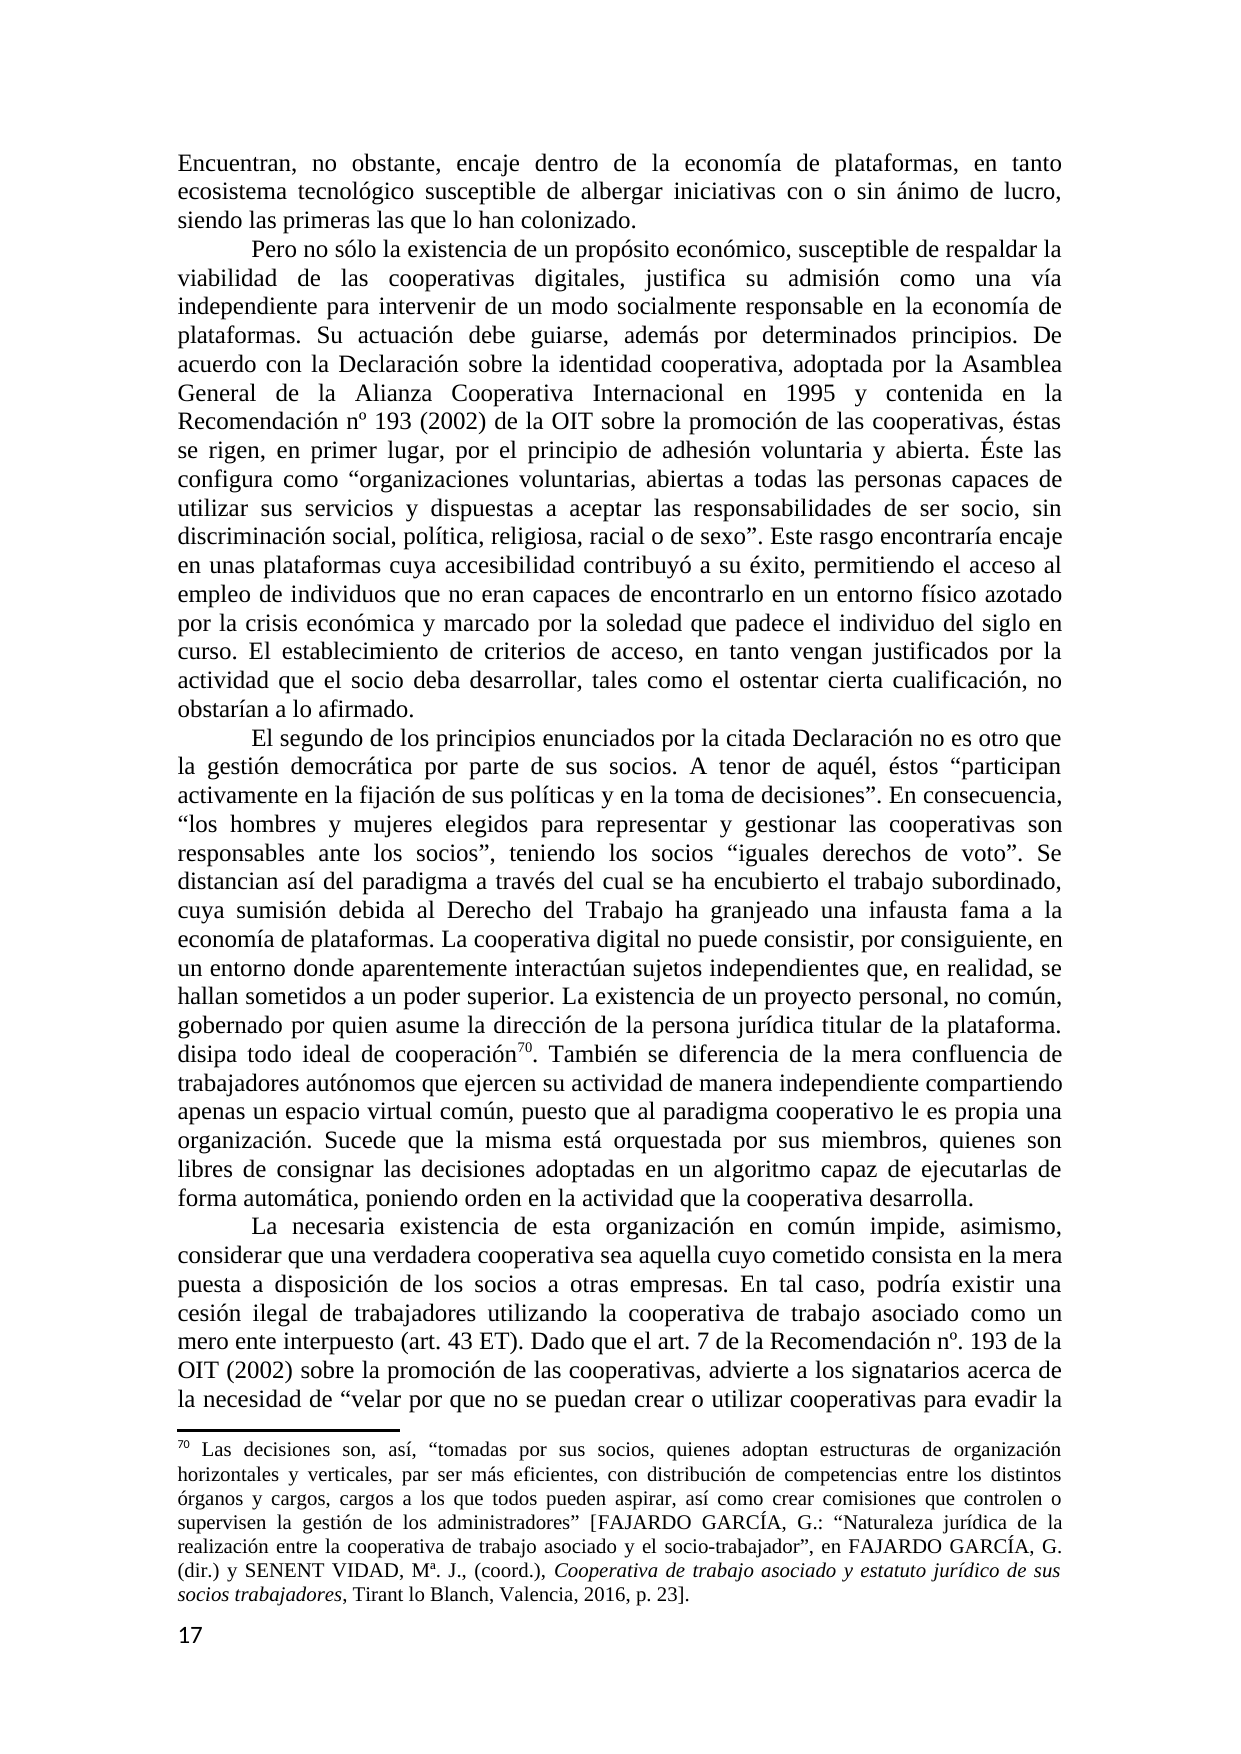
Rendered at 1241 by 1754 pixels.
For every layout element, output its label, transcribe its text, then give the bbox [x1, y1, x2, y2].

text Pero no sólo la existencia de un propósito económico, susceptible de respaldar la viabilidad de las cooperativas digitales, justifica su admisión como una vía independiente para intervenir de un modo socialmente responsable en la economía de plataformas. Su actuación debe guiarse, además por determinados principios. De acuerdo con la Declaración sobre la identidad cooperativa, adoptada por la Asamblea General de la Alianza Cooperativa Internacional en 1995 y contenida en la Recomendación nº 193 (2002) de la OIT sobre la promoción de las cooperativas, éstas se rigen, en primer lugar, por el principio de adhesión voluntaria y abierta. Éste las configura como “organizaciones voluntarias, abiertas a todas las personas capaces de utilizar sus servicios y dispuestas a aceptar las responsabilidades de ser socio, sin discriminación social, política, religiosa, racial o de sexo”. Este rasgo encontraría encaje en unas plataformas cuya accesibilidad contribuyó a su éxito, permitiendo el acceso al empleo de individuos que no eran capaces de encontrarlo en un entorno físico azotado por la crisis económica y marcado por la soledad que padece el individuo del siglo en curso. El establecimiento de criterios de acceso, en tanto vengan justificados por la actividad que el socio deba desarrollar, tales como el ostentar cierta cualificación, no obstarían a lo afirmado. [177, 234, 1063, 723]
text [177, 148, 1063, 234]
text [177, 1211, 1063, 1413]
text El segundo de los principios enunciados por la citada Declaración no es otro que la gestión democrática por parte de sus socios. A tenor de aquél, éstos “participan activamente en la fijación de sus políticas y en la toma de decisiones”. En consecuencia, “los hombres y mujeres elegidos para representar y gestionar las cooperativas son responsables ante los socios”, teniendo los socios “iguales derechos de voto”. Se distancian así del paradigma a través del cual se ha encubierto el trabajo subordinado, cuya sumisión debida al Derecho del Trabajo ha granjeado una infausta fama a la economía de plataformas. La cooperativa digital no puede consistir, por consiguiente, en un entorno donde aparentemente interactúan sujetos independientes que, en realidad, se hallan sometidos a un poder superior. La existencia de un proyecto personal, no común, gobernado por quien asume la dirección de la persona jurídica titular de la plataforma. disipa todo ideal de cooperación. También se diferencia de la mera confluencia de trabajadores autónomos que ejercen su actividad de manera independiente compartiendo apenas un espacio virtual común, puesto que al paradigma cooperativo le es propia una organización. Sucede que la misma está orquestada por sus miembros, quienes son libres de consignar las decisiones adoptadas en un algoritmo capaz de ejecutarlas de forma automática, poniendo orden en la actividad que la cooperativa desarrolla. [177, 723, 1063, 1211]
